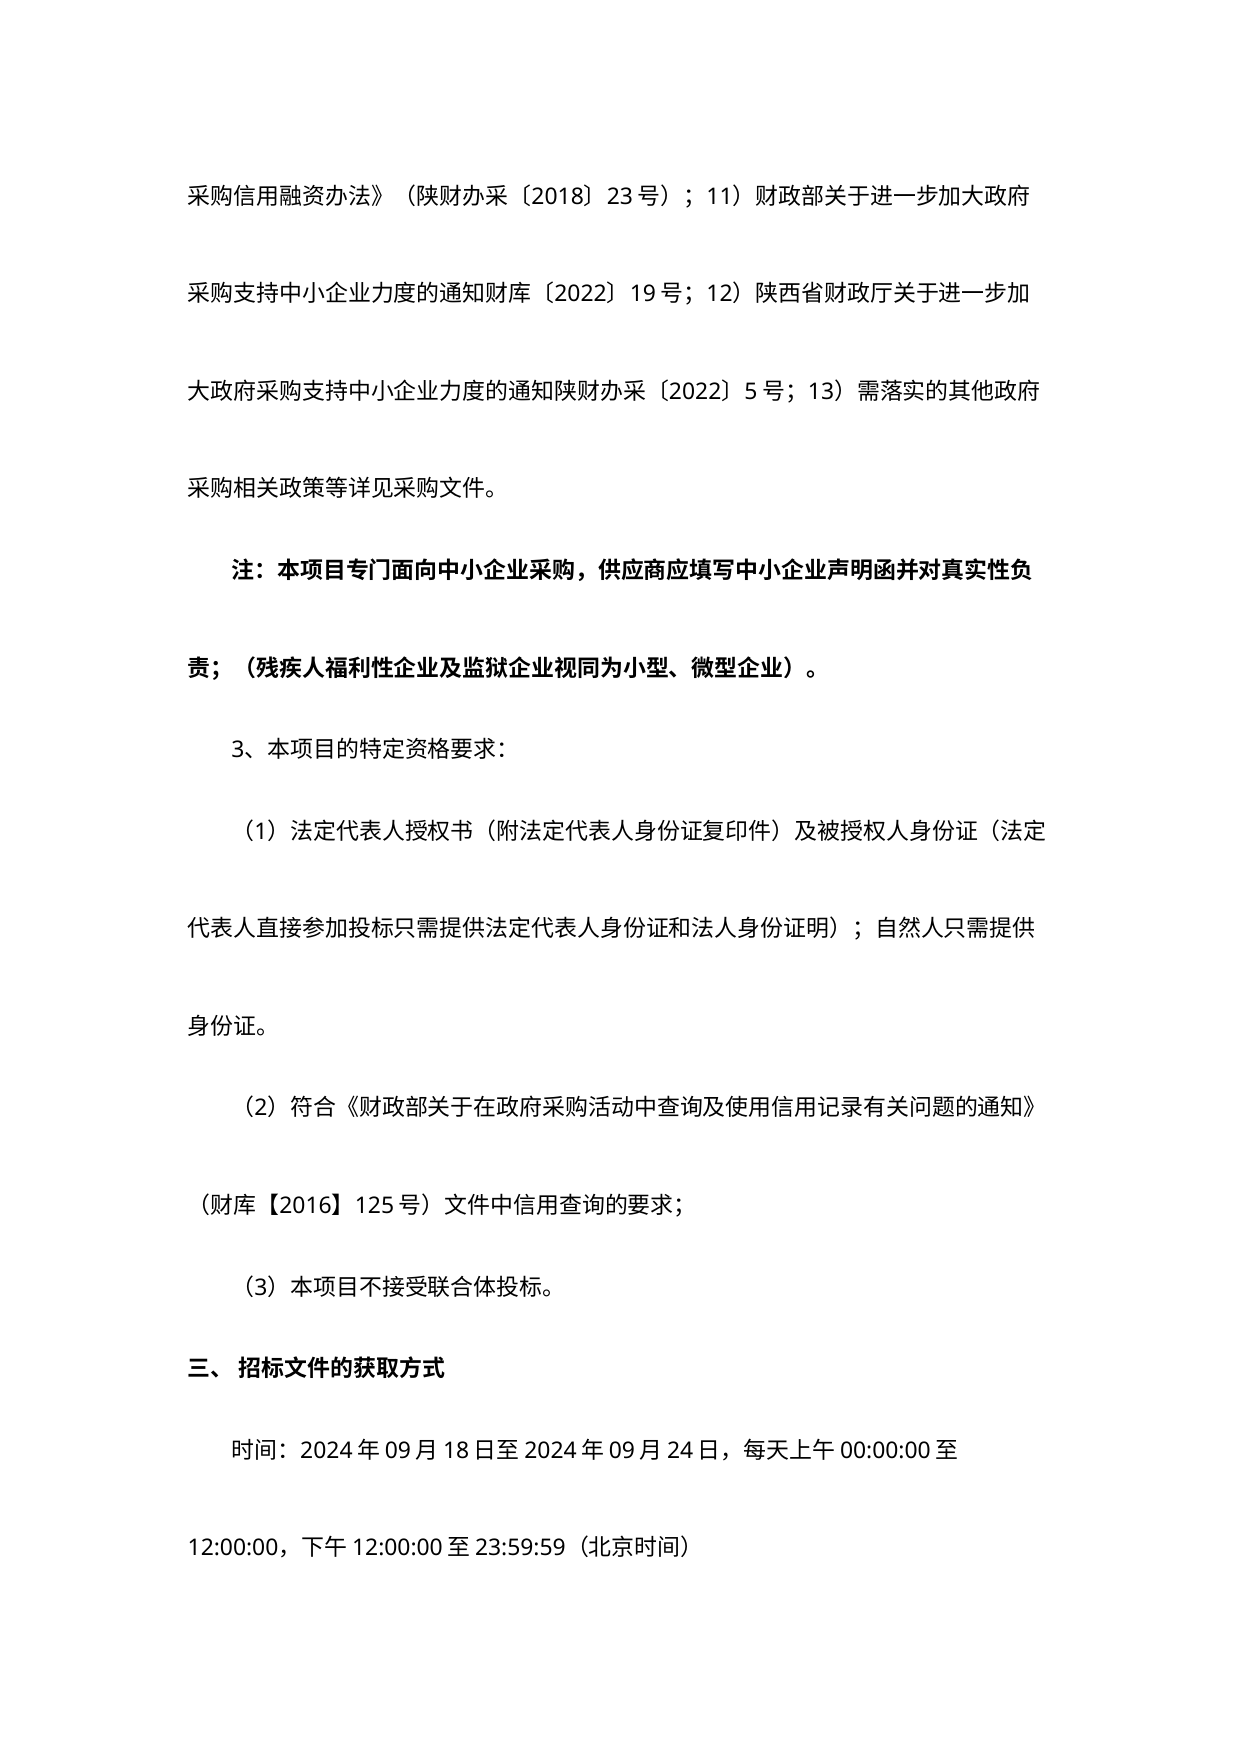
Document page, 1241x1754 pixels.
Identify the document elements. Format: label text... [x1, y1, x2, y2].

text （1）法定代表人授权书（附法定代表人身份证复印件）及被授权人身份证（法定代表人直接参加投标只需提供法定代表人身份证和法人身份证明）；自然人只需提供身份证。 [187, 797, 1053, 1057]
text （2）符合《财政部关于在政府采购活动中查询及使用信用记录有关问题的通知》（财库【2016】125号）文件中信用查询的要求； [187, 1073, 1053, 1236]
title 三、 招标文件的获取方式 [187, 1334, 1053, 1399]
text 3、本项目的特定资格要求： [187, 715, 1053, 780]
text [187, 162, 1053, 519]
text 时间：2024年09月18日至2024年09月24日，每天上午00:00:00至12:00:00，下午12:00:00至23:59:59（北京时间） [187, 1416, 1053, 1578]
text 注：本项目专门面向中小企业采购，供应商应填写中小企业声明函并对真实性负责；（残疾人福利性企业及监狱企业视同为小型、微型企业）。 [187, 536, 1053, 698]
text （3）本项目不接受联合体投标。 [187, 1252, 1053, 1317]
